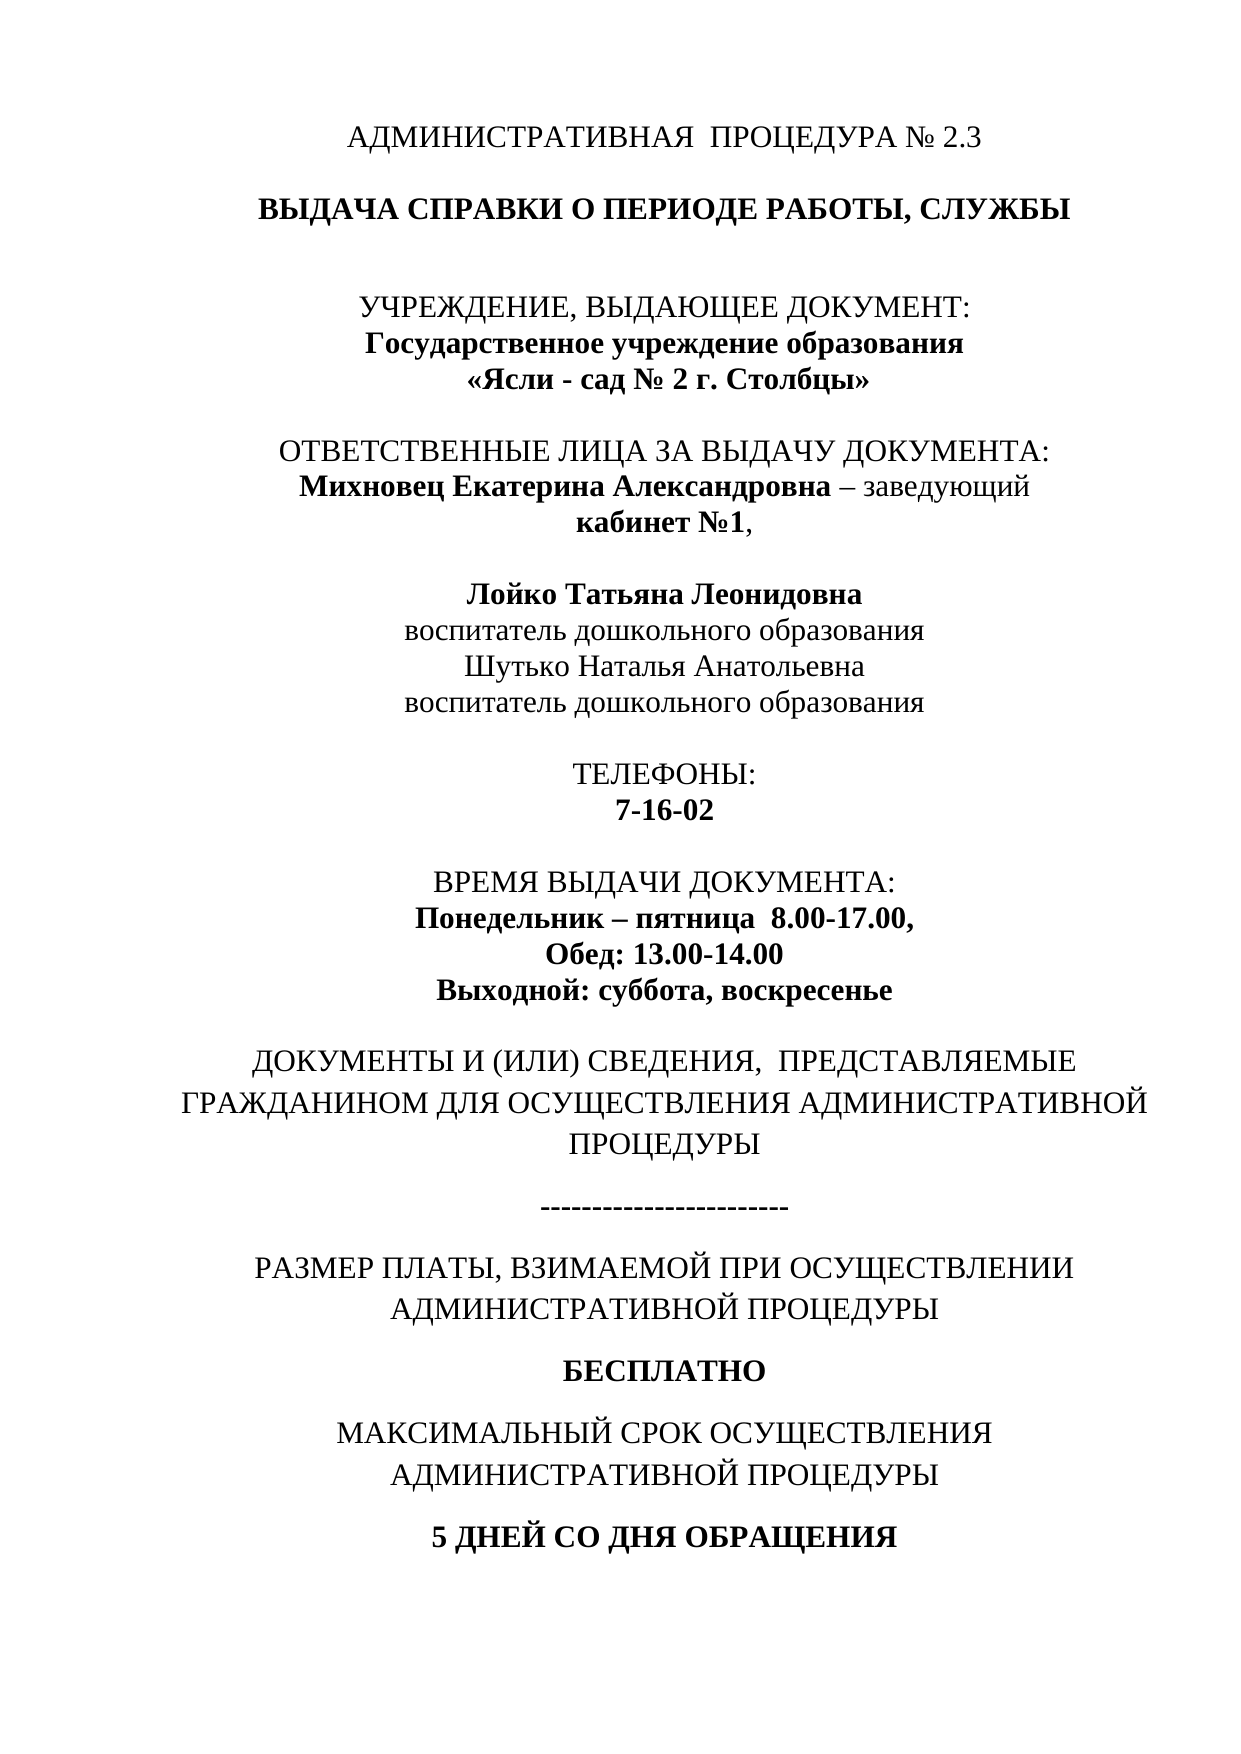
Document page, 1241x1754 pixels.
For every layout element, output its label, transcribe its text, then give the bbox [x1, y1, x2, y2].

text Лойко Татьяна Леонидовна [177, 576, 1152, 611]
text кабинет №1, [177, 504, 1152, 539]
text ТЕЛЕФОНЫ: [177, 755, 1152, 791]
text ------------------------ [177, 1187, 1152, 1223]
text ДОКУМЕНТЫ И (ИЛИ) СВЕДЕНИЯ, ПРЕДСТАВЛЯЕМЫЕ ГРАЖДАНИНОМ ДЛЯ ОСУЩЕСТВЛЕНИЯ АДМИНИСТРАТИВНОЙ ПРОЦЕДУРЫ [177, 1043, 1152, 1161]
text ОТВЕТСТВЕННЫЕ ЛИЦА ЗА ВЫДАЧУ ДОКУМЕНТА: [177, 432, 1152, 468]
text МАКСИМАЛЬНЫЙ СРОК ОСУЩЕСТВЛЕНИЯ АДМИНИСТРАТИВНОЙ ПРОЦЕДУРЫ [177, 1415, 1152, 1492]
text 5 ДНЕЙ СО ДНЯ ОБРАЩЕНИЯ [177, 1518, 1152, 1554]
text РАЗМЕР ПЛАТЫ, ВЗИМАЕМОЙ ПРИ ОСУЩЕСТВЛЕНИИ АДМИНИСТРАТИВНОЙ ПРОЦЕДУРЫ [177, 1249, 1152, 1327]
text Государственное учреждение образования [177, 324, 1152, 360]
text БЕСПЛАТНО [177, 1353, 1152, 1389]
text 7-16-02 [177, 791, 1152, 827]
text воспитатель дошкольного образования [177, 683, 1152, 719]
text Понедельник – пятница 8.00-17.00, [177, 899, 1152, 935]
text «Ясли - сад № 2 г. Столбцы» [177, 360, 1152, 396]
text Шутько Наталья Анатольевна [177, 647, 1152, 683]
text УЧРЕЖДЕНИЕ, ВЫДАЮЩЕЕ ДОКУМЕНТ: [177, 288, 1152, 324]
text ВРЕМЯ ВЫДАЧИ ДОКУМЕНТА: [177, 863, 1152, 899]
text АДМИНИСТРАТИВНАЯ ПРОЦЕДУРА № 2.3 [177, 118, 1152, 154]
text Обед: 13.00-14.00 [177, 935, 1152, 971]
text воспитатель дошкольного образования [177, 611, 1152, 647]
text ВЫДАЧА СПРАВКИ О ПЕРИОДЕ РАБОТЫ, СЛУЖБЫ [177, 190, 1152, 226]
text Михновец Екатерина Александровна – заведующий [177, 468, 1152, 504]
text Выходной: суббота, воскресенье [177, 971, 1152, 1007]
